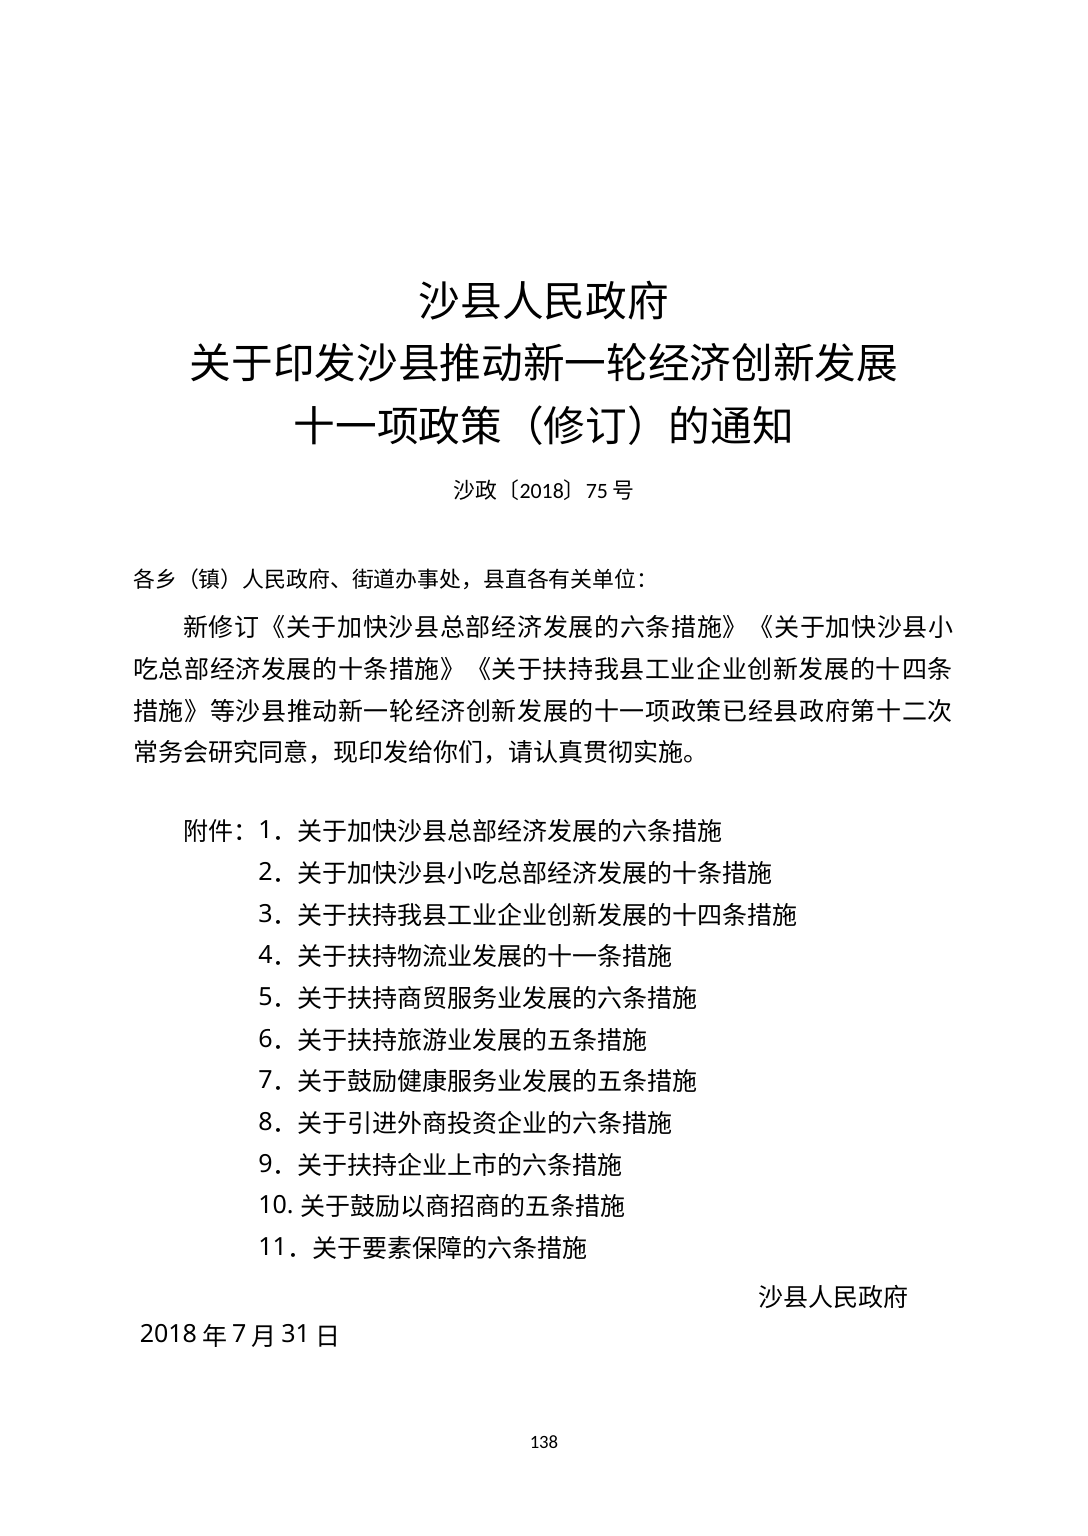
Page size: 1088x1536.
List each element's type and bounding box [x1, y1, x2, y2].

table_header [132, 210, 956, 1363]
